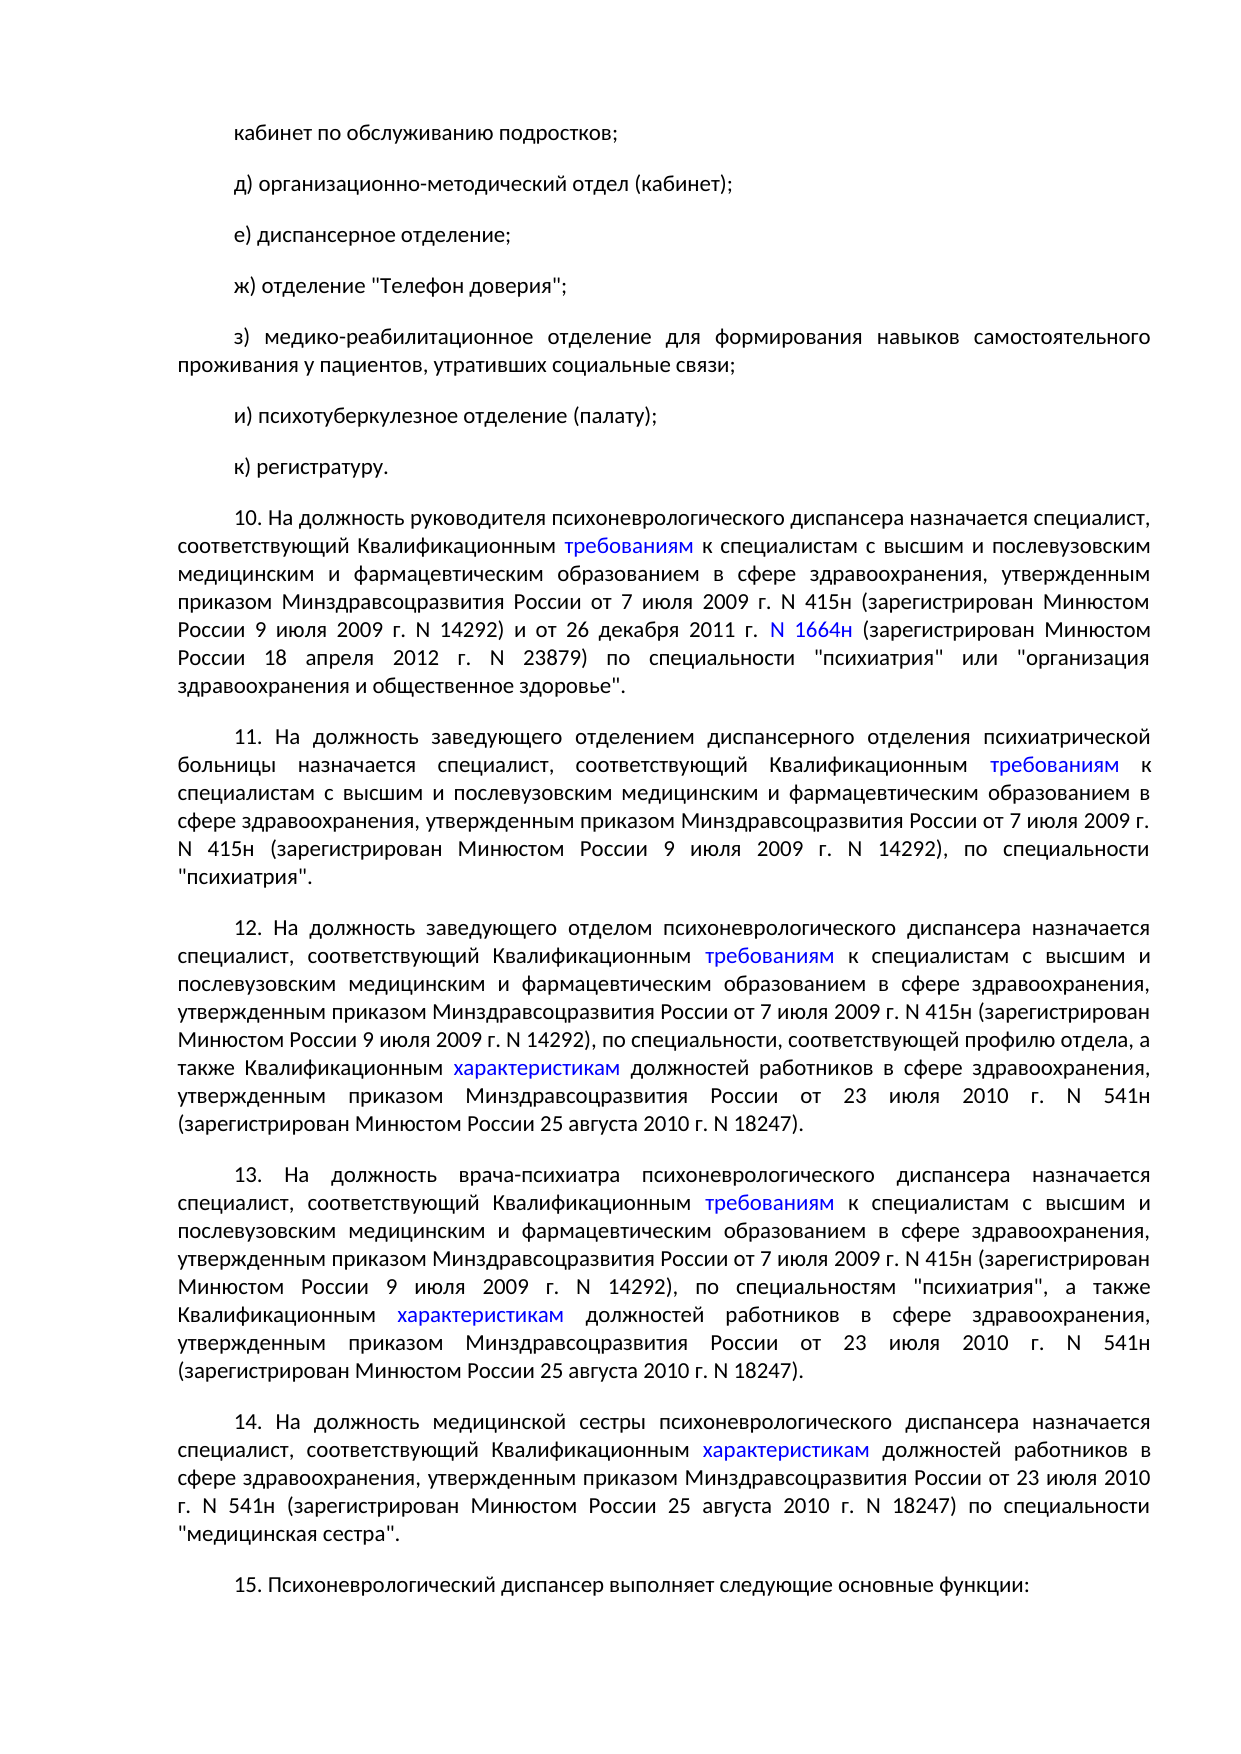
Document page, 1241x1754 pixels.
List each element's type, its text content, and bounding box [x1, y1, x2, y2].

text 15. Психоневрологический диспансер выполняет следующие основные функции: [177, 1570, 1152, 1598]
text к) регистратуру. [177, 452, 1152, 480]
text 10. На должность руководителя психоневрологического диспансера назначается специалист, соответствующий Квалификационным требованиям к специалистам с высшим и послевузовским медицинским и фармацевтическим образованием в сфере здравоохранения, утвержденным приказом Минздравсоцразвития России от 7 июля 2009 г. N 415н (зарегистрирован Минюстом России 9 июля 2009 г. N 14292) и от 26 декабря 2011 г. N 1664н (зарегистрирован Минюстом России 18 апреля 2012 г. N 23879) по специальности "психиатрия" или "организация здравоохранения и общественное здоровье". [177, 503, 1152, 699]
text 14. На должность медицинской сестры психоневрологического диспансера назначается специалист, соответствующий Квалификационным характеристикам должностей работников в сфере здравоохранения, утвержденным приказом Минздравсоцразвития России от 23 июля 2010 г. N 541н (зарегистрирован Минюстом России 25 августа 2010 г. N 18247) по специальности "медицинская сестра". [177, 1407, 1152, 1547]
text 11. На должность заведующего отделением диспансерного отделения психиатрической больницы назначается специалист, соответствующий Квалификационным требованиям к специалистам с высшим и послевузовским медицинским и фармацевтическим образованием в сфере здравоохранения, утвержденным приказом Минздравсоцразвития России от 7 июля 2009 г. N 415н (зарегистрирован Минюстом России 9 июля 2009 г. N 14292), по специальности "психиатрия". [177, 722, 1152, 890]
text и) психотуберкулезное отделение (палату); [177, 401, 1152, 429]
text е) диспансерное отделение; [177, 220, 1152, 248]
text ж) отделение "Телефон доверия"; [177, 271, 1152, 299]
text з) медико-реабилитационное отделение для формирования навыков самостоятельного проживания у пациентов, утративших социальные связи; [177, 322, 1152, 378]
text кабинет по обслуживанию подростков; [177, 118, 1152, 146]
text 12. На должность заведующего отделом психоневрологического диспансера назначается специалист, соответствующий Квалификационным требованиям к специалистам с высшим и послевузовским медицинским и фармацевтическим образованием в сфере здравоохранения, утвержденным приказом Минздравсоцразвития России от 7 июля 2009 г. N 415н (зарегистрирован Минюстом России 9 июля 2009 г. N 14292), по специальности, соответствующей профилю отдела, а также Квалификационным характеристикам должностей работников в сфере здравоохранения, утвержденным приказом Минздравсоцразвития России от 23 июля 2010 г. N 541н (зарегистрирован Минюстом России 25 августа 2010 г. N 18247). [177, 913, 1152, 1137]
text д) организационно-методический отдел (кабинет); [177, 169, 1152, 197]
text 13. На должность врача-психиатра психоневрологического диспансера назначается специалист, соответствующий Квалификационным требованиям к специалистам с высшим и послевузовским медицинским и фармацевтическим образованием в сфере здравоохранения, утвержденным приказом Минздравсоцразвития России от 7 июля 2009 г. N 415н (зарегистрирован Минюстом России 9 июля 2009 г. N 14292), по специальностям "психиатрия", а также Квалификационным характеристикам должностей работников в сфере здравоохранения, утвержденным приказом Минздравсоцразвития России от 23 июля 2010 г. N 541н (зарегистрирован Минюстом России 25 августа 2010 г. N 18247). [177, 1160, 1152, 1384]
